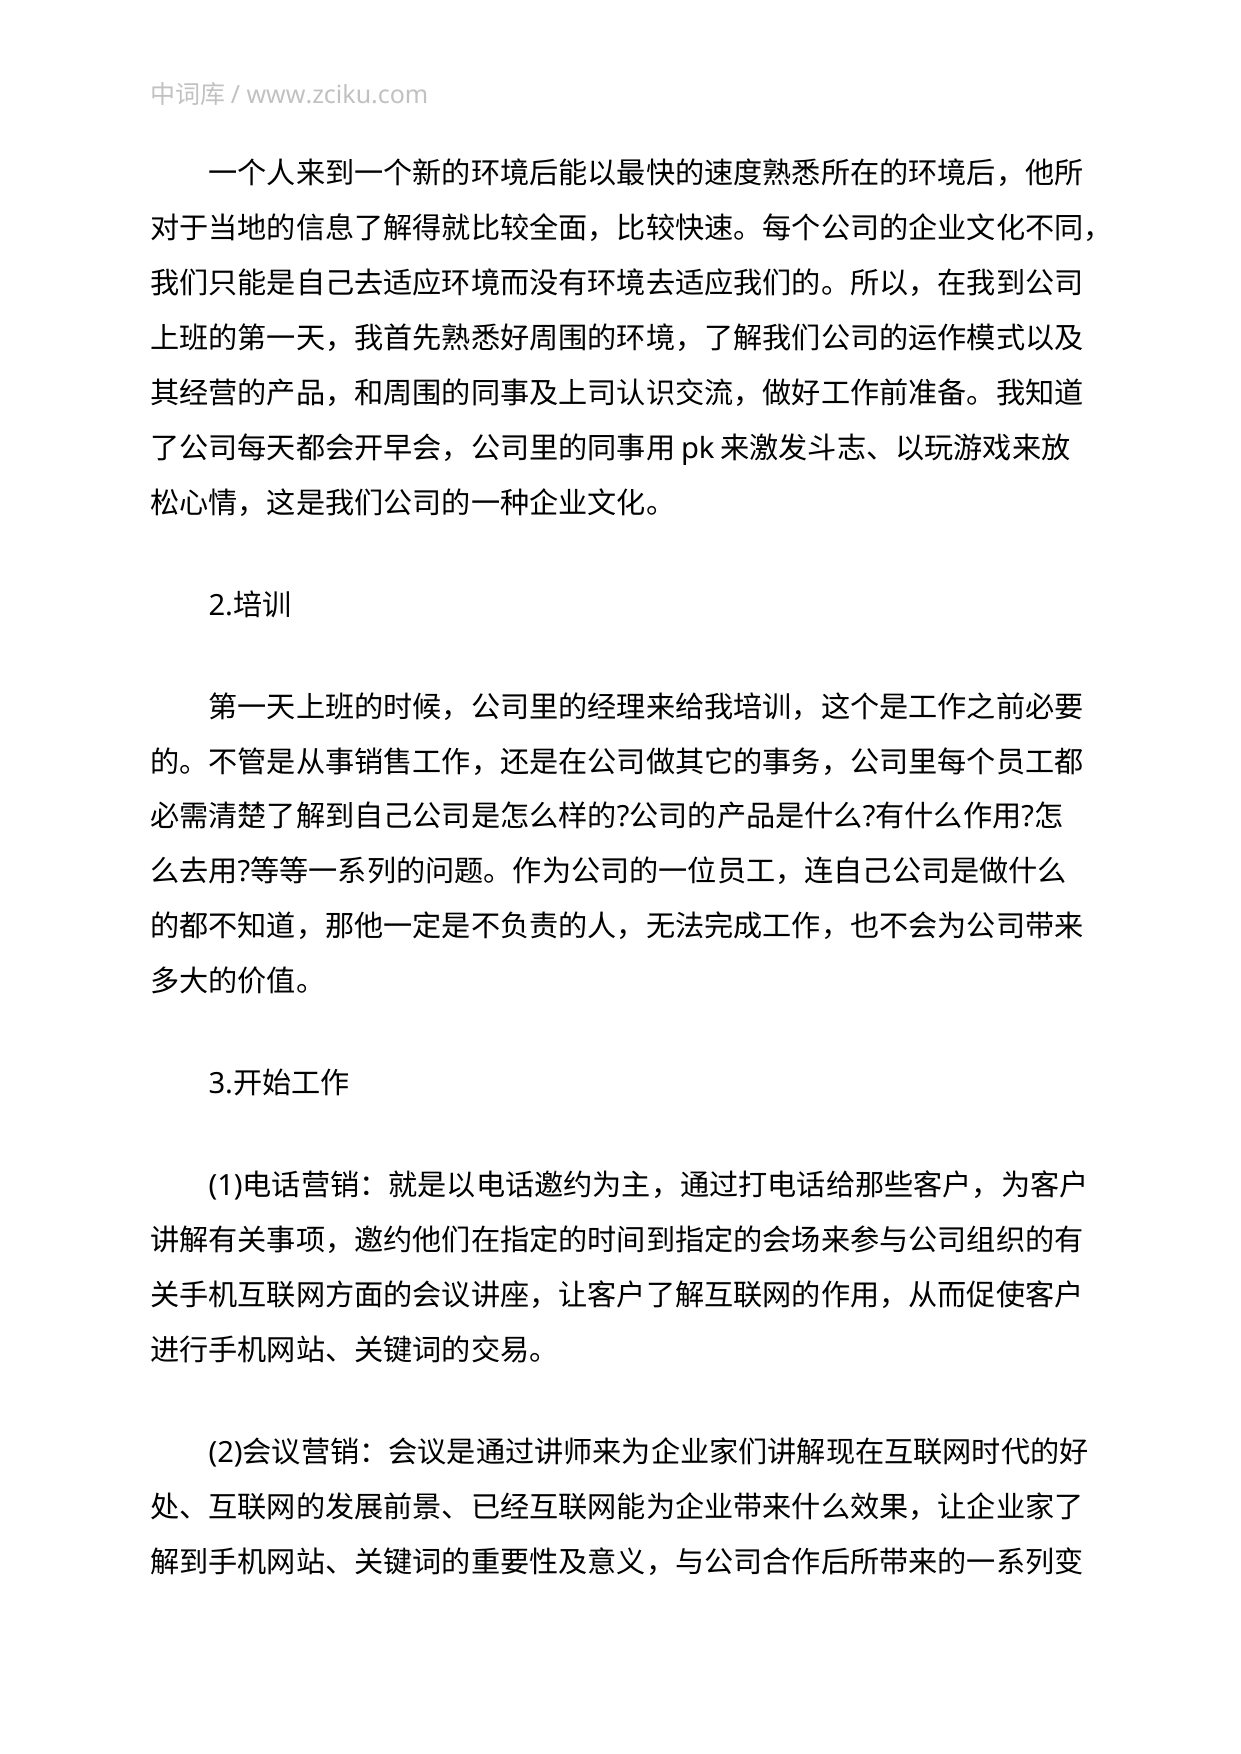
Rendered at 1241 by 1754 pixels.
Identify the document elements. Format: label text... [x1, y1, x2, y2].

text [150, 1428, 1090, 1580]
text 3.开始工作 [150, 1060, 1090, 1102]
text 2.培训 [150, 581, 1090, 624]
text 一个人来到一个新的环境后能以最快的速度熟悉所在的环境后，他所对于当地的信息了解得就比较全面，比较快速。每个公司的企业文化不同，我们只能是自己去适应环境而没有环境去适应我们的。所以，在我到公司上班的第一天，我首先熟悉好周围的环境，了解我们公司的运作模式以及其经营的产品，和周围的同事及上司认识交流，做好工作前准备。我知道了公司每天都会开早会，公司里的同事用pk来激发斗志、以玩游戏来放松心情，这是我们公司的一种企业文化。 [150, 150, 1090, 522]
text (1)电话营销：就是以电话邀约为主，通过打电话给那些客户，为客户讲解有关事项，邀约他们在指定的时间到指定的会场来参与公司组织的有关手机互联网方面的会议讲座，让客户了解互联网的作用，从而促使客户进行手机网站、关键词的交易。 [150, 1162, 1090, 1369]
text 第一天上班的时候，公司里的经理来给我培训，这个是工作之前必要的。不管是从事销售工作，还是在公司做其它的事务，公司里每个员工都必需清楚了解到自己公司是怎么样的?公司的产品是什么?有什么作用?怎么去用?等等一系列的问题。作为公司的一位员工，连自己公司是做什么的都不知道，那他一定是不负责的人，无法完成工作，也不会为公司带来多大的价值。 [150, 683, 1090, 1000]
